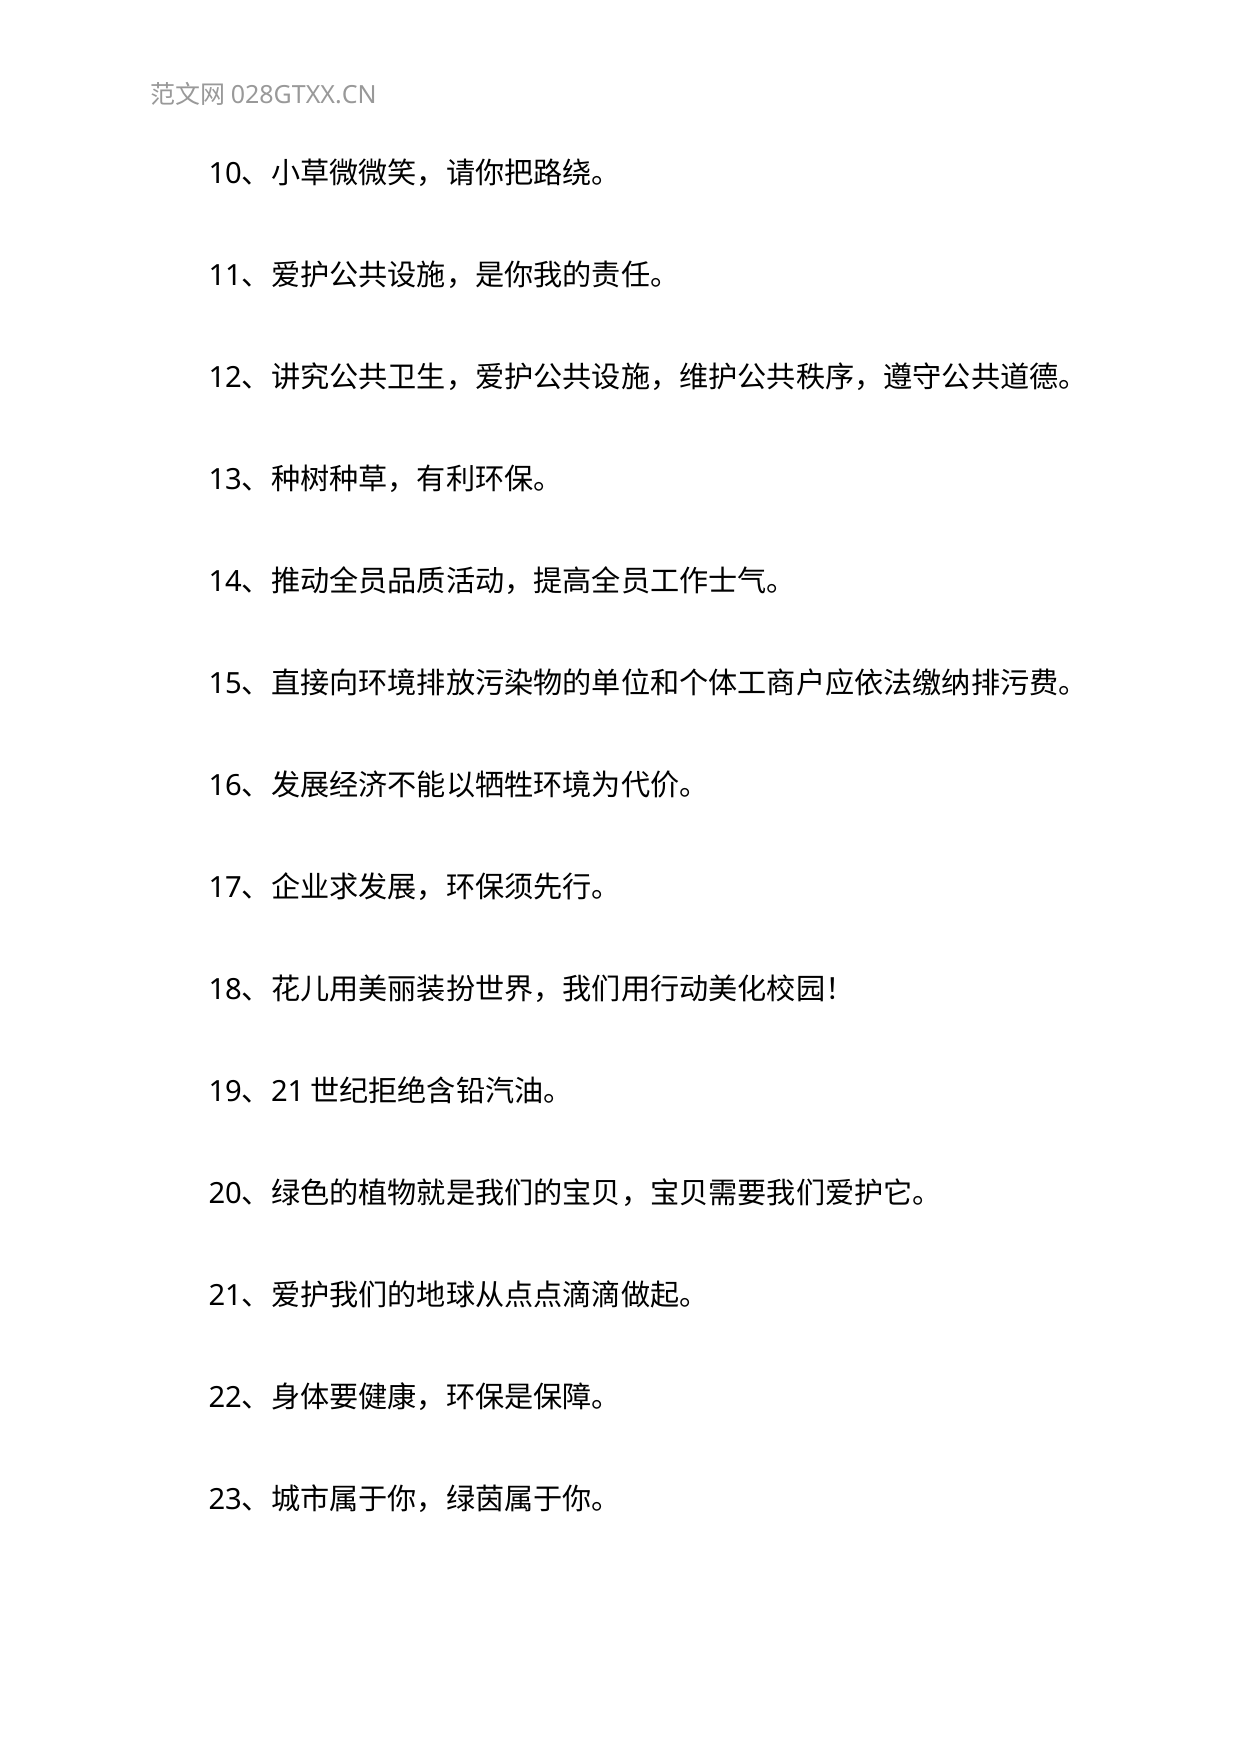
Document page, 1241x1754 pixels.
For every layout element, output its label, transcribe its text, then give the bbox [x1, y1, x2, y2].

text 18、花儿用美丽装扮世界，我们用行动美化校园！ [150, 966, 1090, 1008]
text 19、21世纪拒绝含铅汽油。 [150, 1068, 1090, 1110]
text 13、种树种草，有利环保。 [150, 456, 1090, 498]
text 21、爱护我们的地球从点点滴滴做起。 [150, 1272, 1090, 1314]
text 15、直接向环境排放污染物的单位和个体工商户应依法缴纳排污费。 [150, 660, 1090, 702]
text 11、爱护公共设施，是你我的责任。 [150, 252, 1090, 294]
text 16、发展经济不能以牺牲环境为代价。 [150, 762, 1090, 804]
text 22、身体要健康，环保是保障。 [150, 1374, 1090, 1416]
text 17、企业求发展，环保须先行。 [150, 864, 1090, 906]
text 10、小草微微笑，请你把路绕。 [150, 150, 1090, 192]
text 23、城市属于你，绿茵属于你。 [150, 1476, 1090, 1518]
text 12、讲究公共卫生，爱护公共设施，维护公共秩序，遵守公共道德。 [150, 354, 1090, 396]
text 14、推动全员品质活动，提高全员工作士气。 [150, 558, 1090, 600]
text 20、绿色的植物就是我们的宝贝，宝贝需要我们爱护它。 [150, 1170, 1090, 1212]
